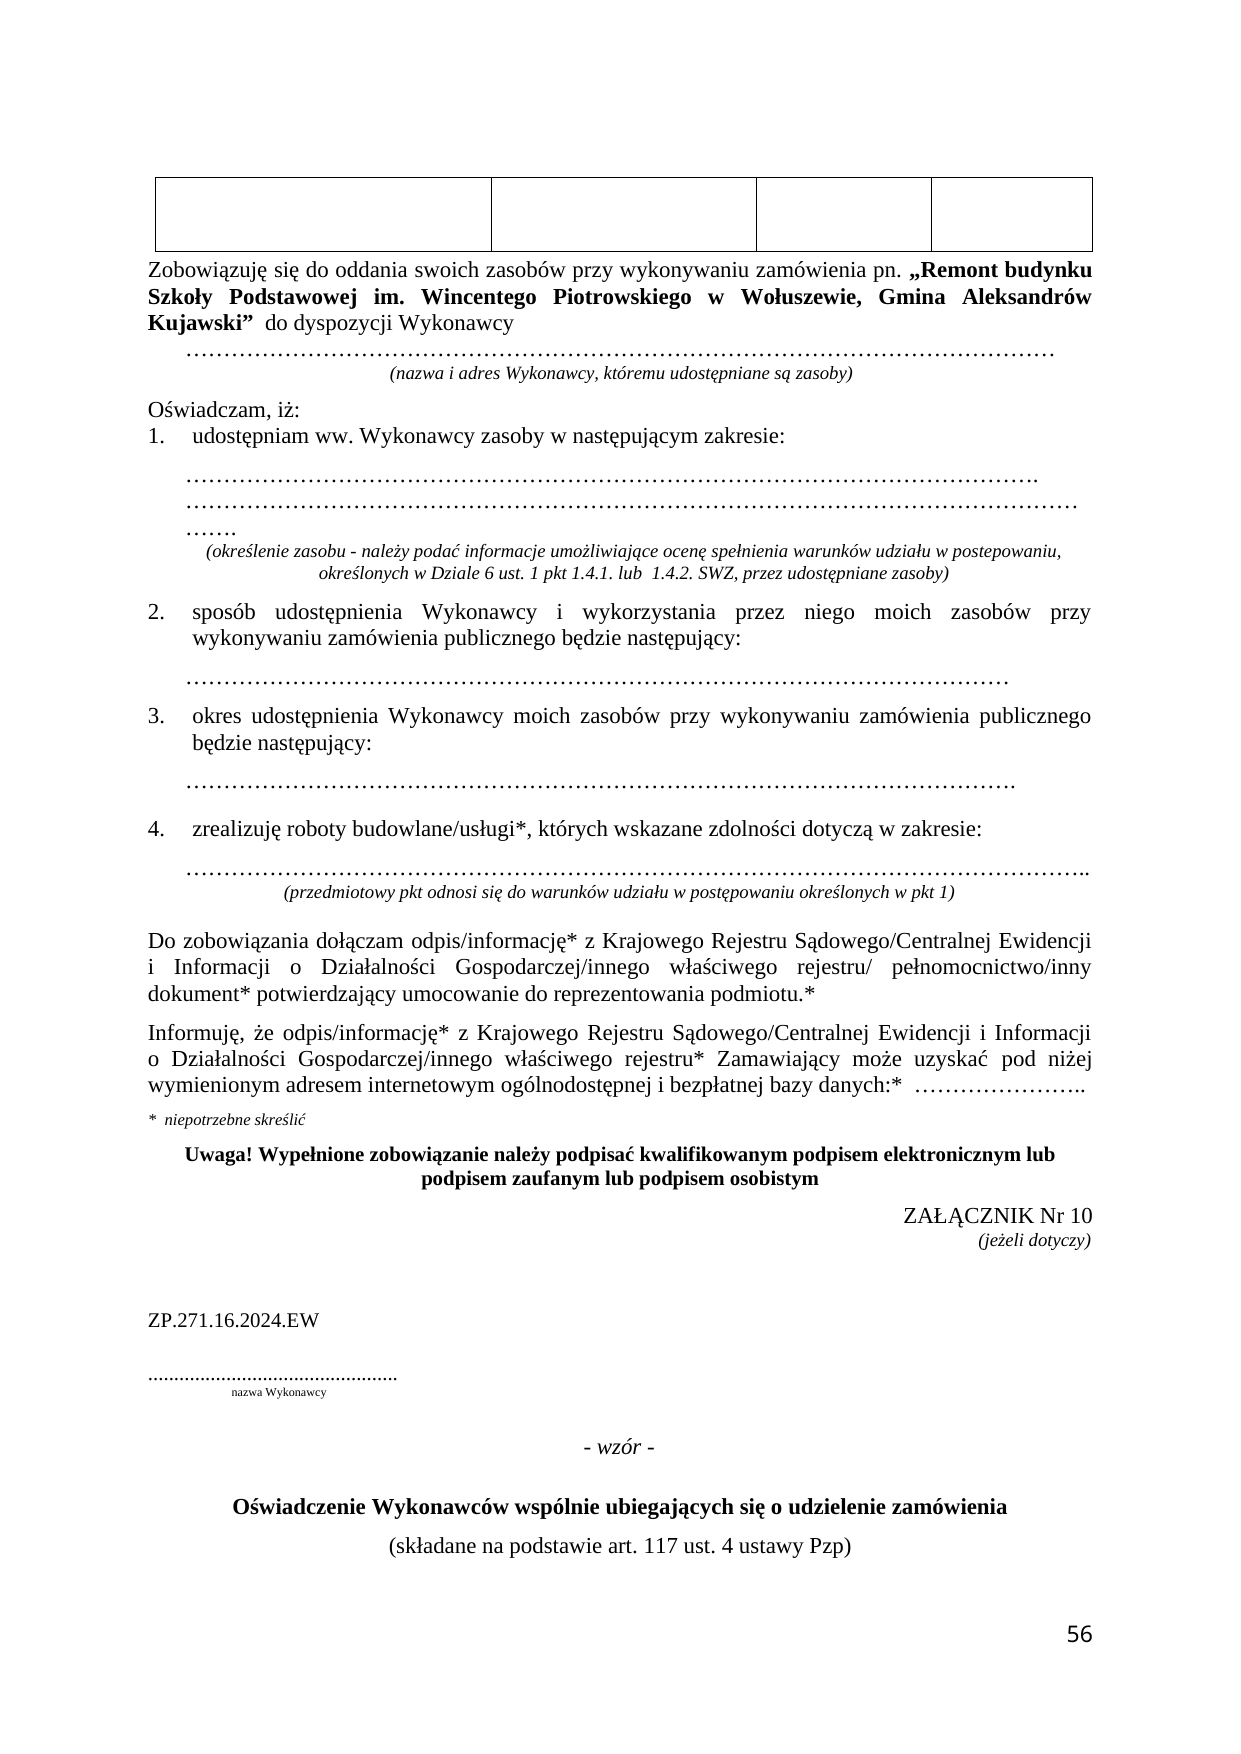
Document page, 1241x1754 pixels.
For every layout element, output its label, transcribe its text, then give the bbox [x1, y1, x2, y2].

text ……………………………………………………………………………………………………….. [185, 854, 1093, 881]
text Uwaga! Wypełnione zobowiązanie należy podpisać kwalifikowanym podpisem elektronicznym lub podpisem zaufanym lub podpisem osobistym [148, 1142, 1093, 1190]
text ................................................ [148, 1361, 1093, 1385]
text ZAŁĄCZNIK Nr 10 [148, 1202, 1093, 1229]
text (nazwa i adres Wykonawcy, któremu udostępniane są zasoby) [148, 362, 1093, 383]
list okres udostępnienia Wykonawcy moich zasobów przy wykonywaniu zamówienia publicznego będzie następujący: [148, 702, 1093, 755]
text ………………………………………………………………………………………………. [185, 767, 1093, 794]
table_cell [156, 178, 491, 251]
text ………………………………………………………………………………………………….……………………………………………………………………………………………………………. [185, 461, 1093, 540]
list udostępniam ww. Wykonawcy zasoby w następującym zakresie: [148, 422, 1093, 448]
text - wzór - [148, 1433, 1093, 1459]
table_cell [757, 178, 931, 251]
text Do zobowiązania dołączam odpis/informację* z Krajowego Rejestru Sądowego/Centralnej Ewidencji i Informacji o Działalności Gospodarczej/innego właściwego rejestru/ pełnomocnictwo/inny dokument* potwierdzający umocowanie do reprezentowania podmiotu.* [148, 927, 1093, 1006]
text ……………………………………………………………………………………………… [185, 663, 1093, 690]
text Informuję, że odpis/informację* z Krajowego Rejestru Sądowego/Centralnej Ewidencji i Informacji o Działalności Gospodarczej/innego właściwego rejestru* Zamawiający może uzyskać pod niżej wymienionym adresem internetowym ogólnodostępnej i bezpłatnej bazy danych:* ………………….. [148, 1019, 1093, 1098]
list sposób udostępnienia Wykonawcy i wykorzystania przez niego moich zasobów przy wykonywaniu zamówienia publicznego będzie następujący: [148, 598, 1093, 651]
text (jeżeli dotyczy) [148, 1229, 1093, 1250]
text ZP.271.16.2024.EW [148, 1308, 1093, 1332]
table_cell [492, 178, 756, 251]
text nazwa Wykonawcy [148, 1385, 1093, 1409]
text Zobowiązuję się do oddania swoich zasobów przy wykonywaniu zamówienia pn. „Remont budynku Szkoły Podstawowej im. Wincentego Piotrowskiego w Wołuszewie, Gmina Aleksandrów Kujawski” do dyspozycji Wykonawcy [148, 256, 1093, 335]
table_cell [932, 178, 1092, 251]
text (określenie zasobu - należy podać informacje umożliwiające ocenę spełnienia warunków udziału w postepowaniu, określonych w Dziale 6 ust. 1 pkt 1.4.1. lub 1.4.2. SWZ, przez udostępniane zasoby) [177, 540, 1093, 583]
text (przedmiotowy pkt odnosi się do warunków udziału w postępowaniu określonych w pkt 1) [148, 881, 1093, 902]
text (składane na podstawie art. 117 ust. 4 ustawy Pzp) [148, 1532, 1093, 1558]
text …………………………………………………………………………………………………… [148, 335, 1093, 362]
text Oświadczenie Wykonawców wspólnie ubiegających się o udzielenie zamówienia [148, 1493, 1093, 1519]
text * niepotrzebne skreślić [148, 1110, 1093, 1129]
list zrealizuję roboty budowlane/usługi*, których wskazane zdolności dotyczą w zakresie: [148, 815, 1093, 842]
text Oświadczam, iż: [148, 396, 1093, 422]
